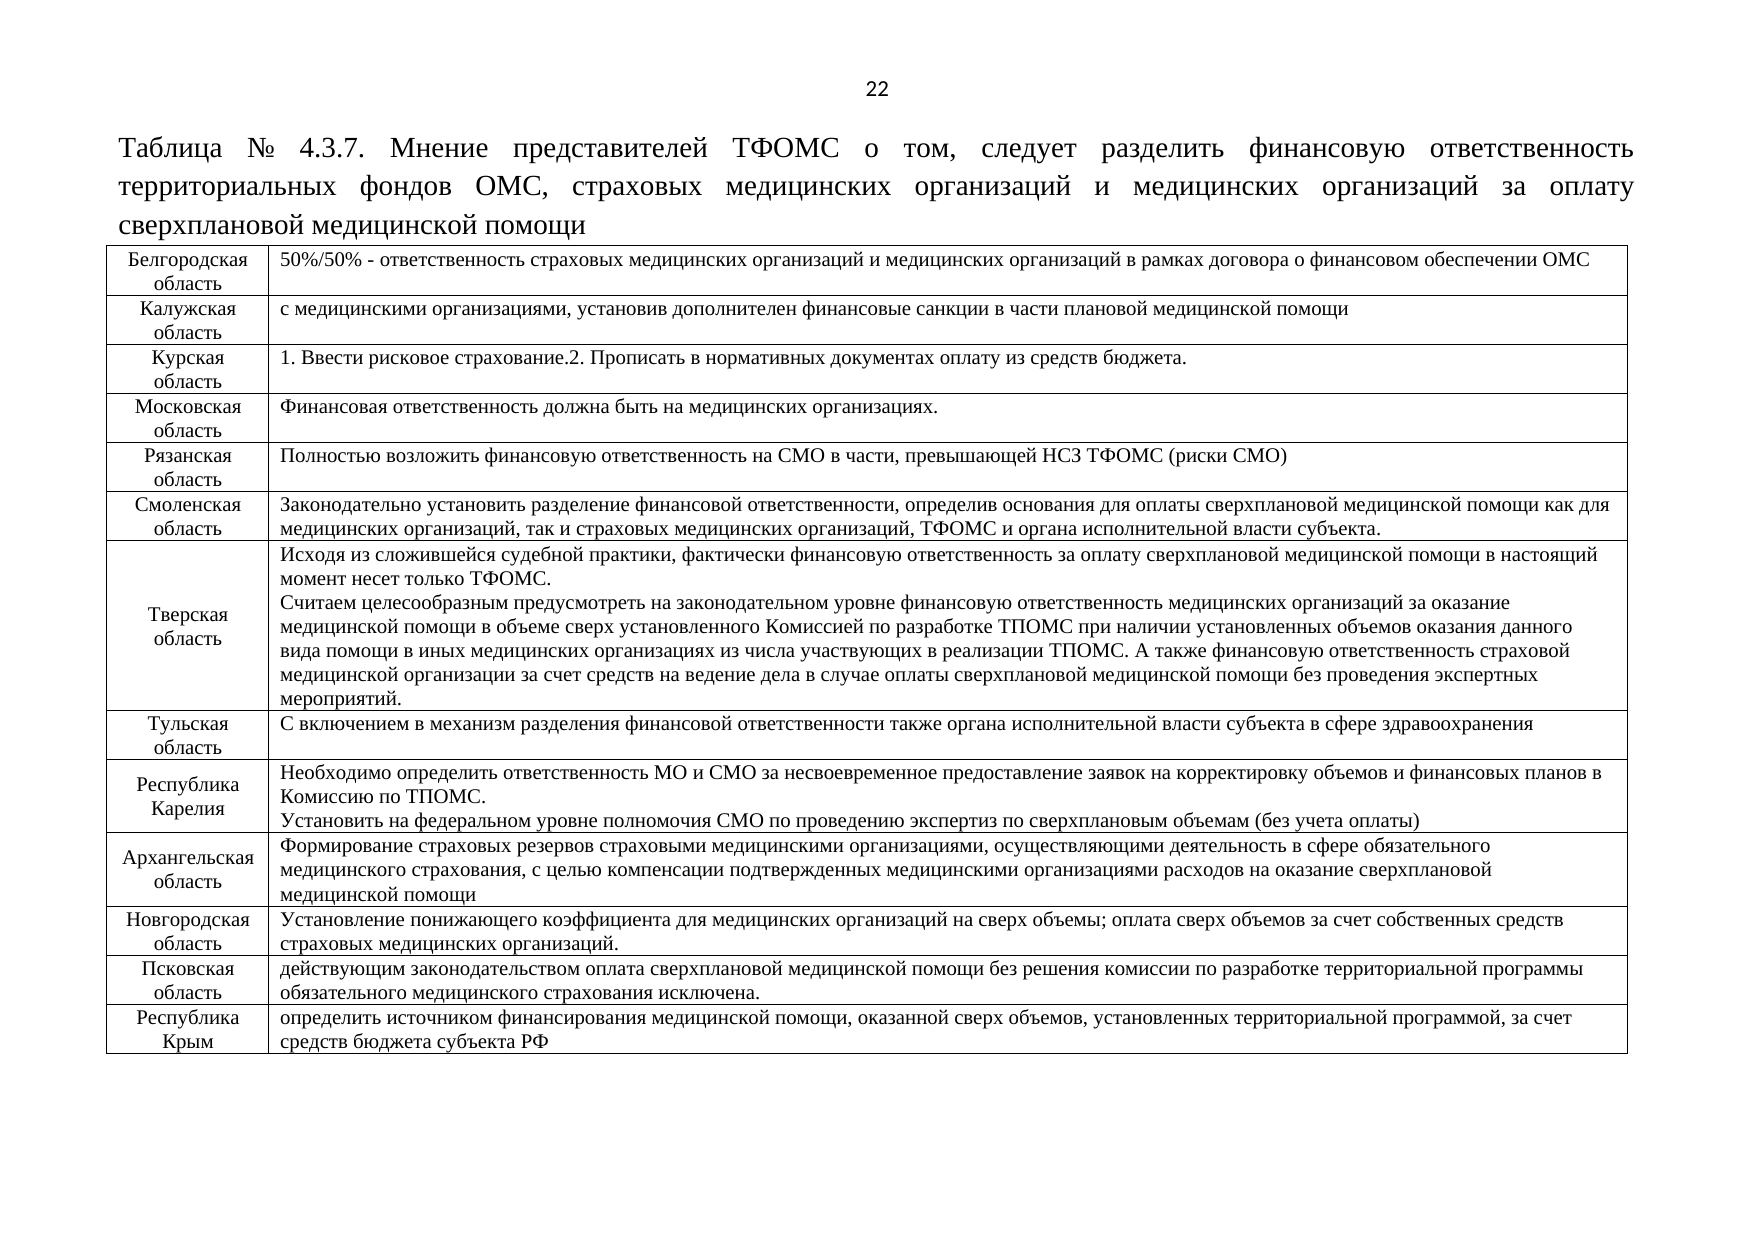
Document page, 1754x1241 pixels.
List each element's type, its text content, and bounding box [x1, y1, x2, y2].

table_cell Установление понижающего коэффициента для медицинских организаций на сверх объемы; оплата сверх объемов за счет собственных средств страховых медицинских организаций. [269, 907, 1627, 955]
table_cell Рязанская область [107, 443, 268, 491]
table_cell Московская область [107, 394, 268, 442]
table_cell Необходимо определить ответственность МО и СМО за несвоевременное предоставление заявок на корректировку объемов и финансовых планов в Комиссию по ТПОМС. Установить на федеральном уровне полномочия СМО по проведению экспертиз по сверхплановым объемам (без учета оплаты) [269, 760, 1627, 832]
table_cell Архангельская область [107, 833, 268, 906]
table_header Белгородская область [107, 246, 268, 294]
table_cell Калужская область [107, 296, 268, 344]
table_cell Формирование страховых резервов страховыми медицинскими организациями, осуществляющими деятельность в сфере обязательного медицинского страхования, с целью компенсации подтвержденных медицинскими организациями расходов на оказание сверхплановой медицинской помощи [269, 833, 1627, 906]
table_cell Смоленская область [107, 492, 268, 540]
table_cell Полностью возложить финансовую ответственность на СМО в части, превышающей НСЗ ТФОМС (риски СМО) [269, 443, 1627, 491]
table_cell Новгородская область [107, 907, 268, 955]
table_cell с медицинскими организациями, установив дополнителен финансовые санкции в части плановой медицинской помощи [269, 296, 1627, 344]
table_header 50%/50% - ответственность страховых медицинских организаций и медицинских организаций в рамках договора о финансовом обеспечении ОМС [269, 246, 1627, 294]
table_cell 1. Ввести рисковое страхование.2. Прописать в нормативных документах оплату из средств бюджета. [269, 345, 1627, 393]
table_cell Курская область [107, 345, 268, 393]
table_cell С включением в механизм разделения финансовой ответственности также органа исполнительной власти субъекта в сфере здравоохранения [269, 711, 1627, 759]
table_cell Тульская область [107, 711, 268, 759]
table_cell Республика Карелия [107, 760, 268, 832]
table_cell действующим законодательством оплата сверхплановой медицинской помощи без решения комиссии по разработке территориальной программы обязательного медицинского страхования исключена. [269, 956, 1627, 1004]
table_cell Тверская область [107, 541, 268, 710]
table_cell определить источником финансирования медицинской помощи, оказанной сверх объемов, установленных территориальной программой, за счет средств бюджета субъекта РФ [269, 1005, 1627, 1053]
table_cell Республика Крым [107, 1005, 268, 1053]
table_cell Финансовая ответственность должна быть на медицинских организациях. [269, 394, 1627, 442]
text Таблица № 4.3.7. Мнение представителей ТФОМС о том, следует разделить финансовую ответственность территориальных фондов ОМС, страховых медицинских организаций и медицинских организаций за оплату сверхплановой медицинской помощи [118, 130, 1636, 240]
table_cell Законодательно установить разделение финансовой ответственности, определив основания для оплаты сверхплановой медицинской помощи как для медицинских организаций, так и страховых медицинских организаций, ТФОМС и органа исполнительной власти субъекта. [269, 492, 1627, 540]
table_cell Псковская область [107, 956, 268, 1004]
table_cell Исходя из сложившейся судебной практики, фактически финансовую ответственность за оплату сверхплановой медицинской помощи в настоящий момент несет только ТФОМС. Считаем целесообразным предусмотреть на законодательном уровне финансовую ответственность медицинских организаций за оказание медицинской помощи в объеме сверх установленного Комиссией по разработке ТПОМС при наличии установленных объемов оказания данного вида помощи в иных медицинских организациях из числа участвующих в реализации ТПОМС. А также финансовую ответственность страховой медицинской организации за счет средств на ведение дела в случае оплаты сверхплановой медицинской помощи без проведения экспертных мероприятий. [269, 541, 1627, 710]
